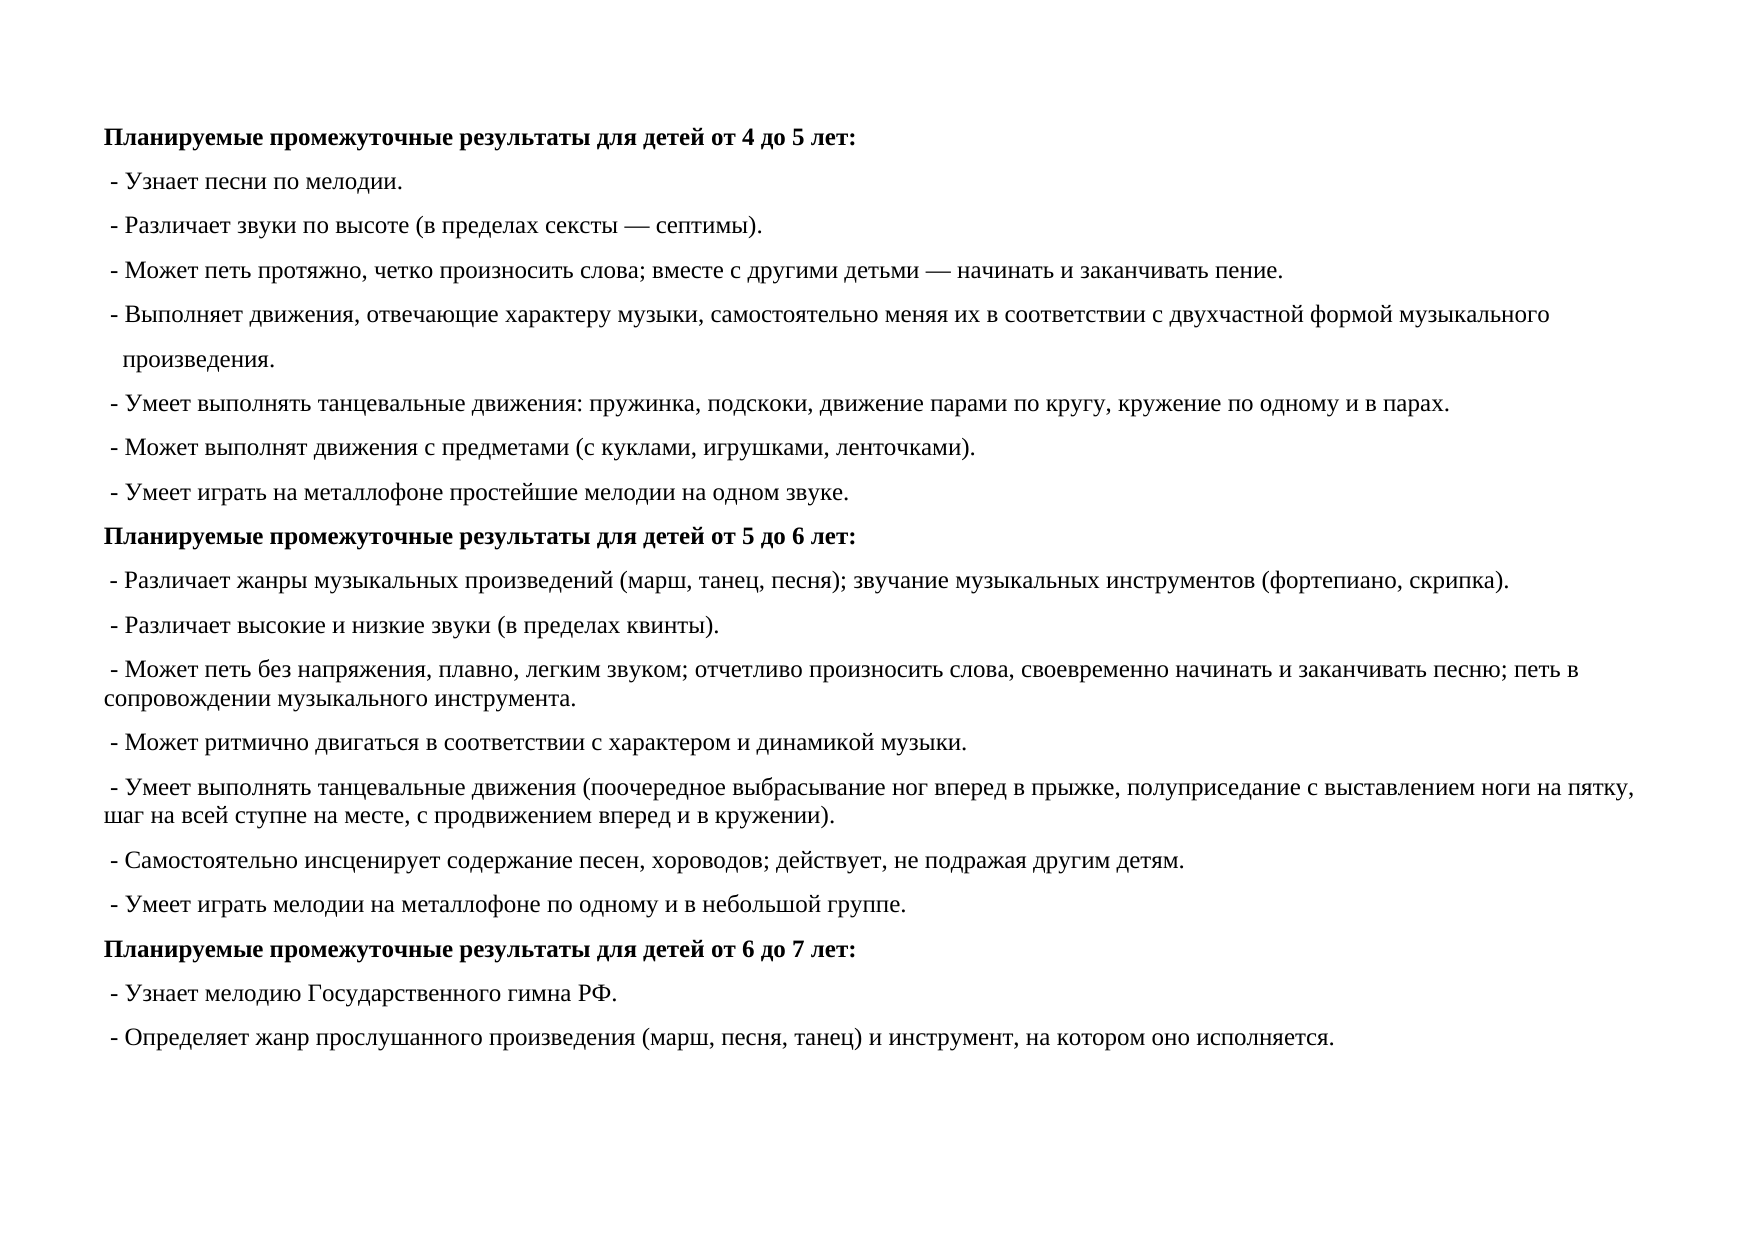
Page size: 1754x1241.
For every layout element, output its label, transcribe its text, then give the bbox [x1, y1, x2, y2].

text - Может выполнят движения с предметами (с куклами, игрушками, ленточками). [103, 432, 1636, 461]
text - Различает жанры музыкальных произведений (марш, танец, песня); звучание музыкальных инструментов (фортепиано, скрипка). [103, 566, 1636, 594]
text - Умеет играть на металлофоне простейшие мелодии на одном звуке. [103, 477, 1636, 506]
text - Выполняет движения, отвечающие характеру музыки, самостоятельно меняя их в соответствии с двухчастной формой музыкального [103, 299, 1636, 328]
text - Различает высокие и низкие звуки (в пределах квинты). [103, 610, 1636, 639]
text - Умеет играть мелодии на металлофоне по одному и в небольшой группе. [103, 889, 1636, 918]
text - Может ритмично двигаться в соответствии с характером и динамикой музыки. [103, 727, 1636, 756]
text - Умеет выполнять танцевальные движения (поочередное выбрасывание ног вперед в прыжке, полуприседание с выставлением ноги на пятку, шаг на всей ступне на месте, с продвижением вперед и в кружении). [103, 772, 1636, 829]
text Планируемые промежуточные результаты для детей от 6 до 7 лет: [103, 934, 1636, 962]
text - Узнает мелодию Государственного гимна РФ. [103, 978, 1636, 1007]
text - Узнает песни по мелодии. [103, 166, 1636, 195]
text - Самостоятельно инсценирует содержание песен, хороводов; действует, не подражая другим детям. [103, 845, 1636, 874]
text - Различает звуки по высоте (в пределах сексты — септимы). [103, 211, 1636, 239]
text - Может петь протяжно, четко произносить слова; вместе с другими детьми — начинать и заканчивать пение. [103, 255, 1636, 284]
text - Определяет жанр прослушанного произведения (марш, песня, танец) и инструмент, на котором оно исполняется. [103, 1022, 1636, 1051]
text - Умеет выполнять танцевальные движения: пружинка, подскоки, движение парами по кругу, кружение по одному и в парах. [103, 388, 1636, 417]
text Планируемые промежуточные результаты для детей от 4 до 5 лет: [103, 122, 1636, 151]
text - Может петь без напряжения, плавно, легким звуком; отчетливо произносить слова, своевременно начинать и заканчивать песню; петь в сопровождении музыкального инструмента. [103, 654, 1636, 712]
text произведения. [103, 344, 1636, 372]
text Планируемые промежуточные результаты для детей от 5 до 6 лет: [103, 521, 1636, 550]
